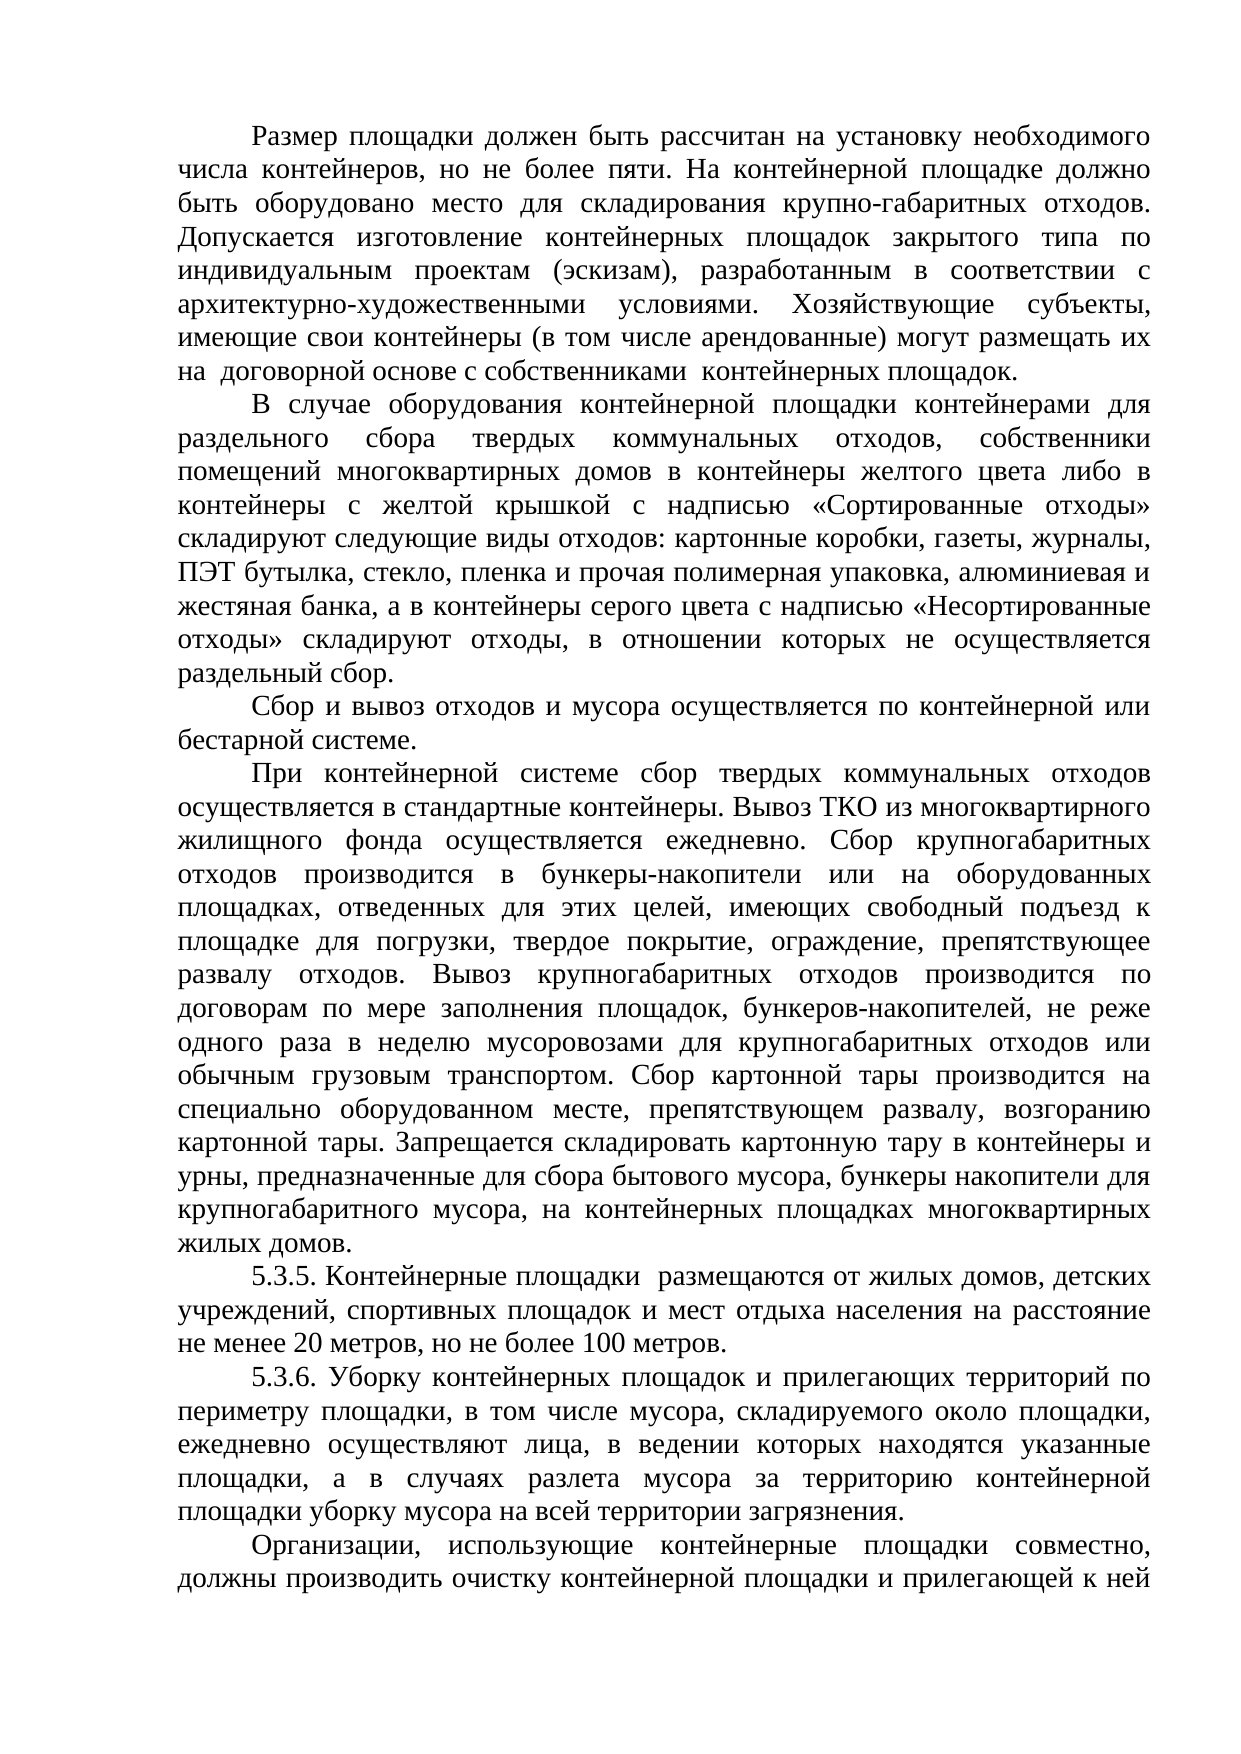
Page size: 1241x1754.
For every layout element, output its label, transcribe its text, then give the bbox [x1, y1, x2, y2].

text В случае оборудования контейнерной площадки контейнерами для раздельного сбора твердых коммунальных отходов, собственники помещений многоквартирных домов в контейнеры желтого цвета либо в контейнеры с желтой крышкой с надписью «Сортированные отходы» складируют следующие виды отходов: картонные коробки, газеты, журналы, ПЭТ бутылка, стекло, пленка и прочая полимерная упаковка, алюминиевая и жестяная банка, а в контейнеры серого цвета с надписью «Несортированные отходы» складируют отходы, в отношении которых не осуществляется раздельный сбор. [177, 386, 1152, 688]
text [177, 1527, 1152, 1594]
text Сбор и вывоз отходов и мусора осуществляется по контейнерной или бестарной системе. [177, 688, 1152, 755]
text При контейнерной системе сбор твердых коммунальных отходов осуществляется в стандартные контейнеры. Вывоз ТКО из многоквартирного жилищного фонда осуществляется ежедневно. Сбор крупногабаритных отходов производится в бункеры-накопители или на оборудованных площадках, отведенных для этих целей, имеющих свободный подъезд к площадке для погрузки, твердое покрытие, ограждение, препятствующее развалу отходов. Вывоз крупногабаритных отходов производится по договорам по мере заполнения площадок, бункеров-накопителей, не реже одного раза в неделю мусоровозами для крупногабаритных отходов или обычным грузовым транспортом. Сбор картонной тары производится на специально оборудованном месте, препятствующем развалу, возгоранию картонной тары. Запрещается складировать картонную тару в контейнеры и урны, предназначенные для сбора бытового мусора, бункеры накопители для крупногабаритного мусора, на контейнерных площадках многоквартирных жилых домов. [177, 755, 1152, 1258]
text 5.3.5. Контейнерные площадки размещаются от жилых домов, детских учреждений, спортивных площадок и мест отдыха населения на расстояние не менее , но не более . [177, 1258, 1152, 1359]
text Размер площадки должен быть рассчитан на установку необходимого числа контейнеров, но не более пяти. На контейнерной площадке должно быть оборудовано место для складирования крупно-габаритных отходов. Допускается изготовление контейнерных площадок закрытого типа по индивидуальным проектам (эскизам), разработанным в соответствии с архитектурно-художественными условиями. Хозяйствующие субъекты, имеющие свои контейнеры (в том числе арендованные) могут размещать их на договорной основе с собственниками контейнерных площадок. [177, 118, 1152, 386]
text 5.3.6. Уборку контейнерных площадок и прилегающих территорий по периметру площадки, в том числе мусора, складируемого около площадки, ежедневно осуществляют лица, в ведении которых находятся указанные площадки, а в случаях разлета мусора за территорию контейнерной площадки уборку мусора на всей территории загрязнения. [177, 1359, 1152, 1527]
